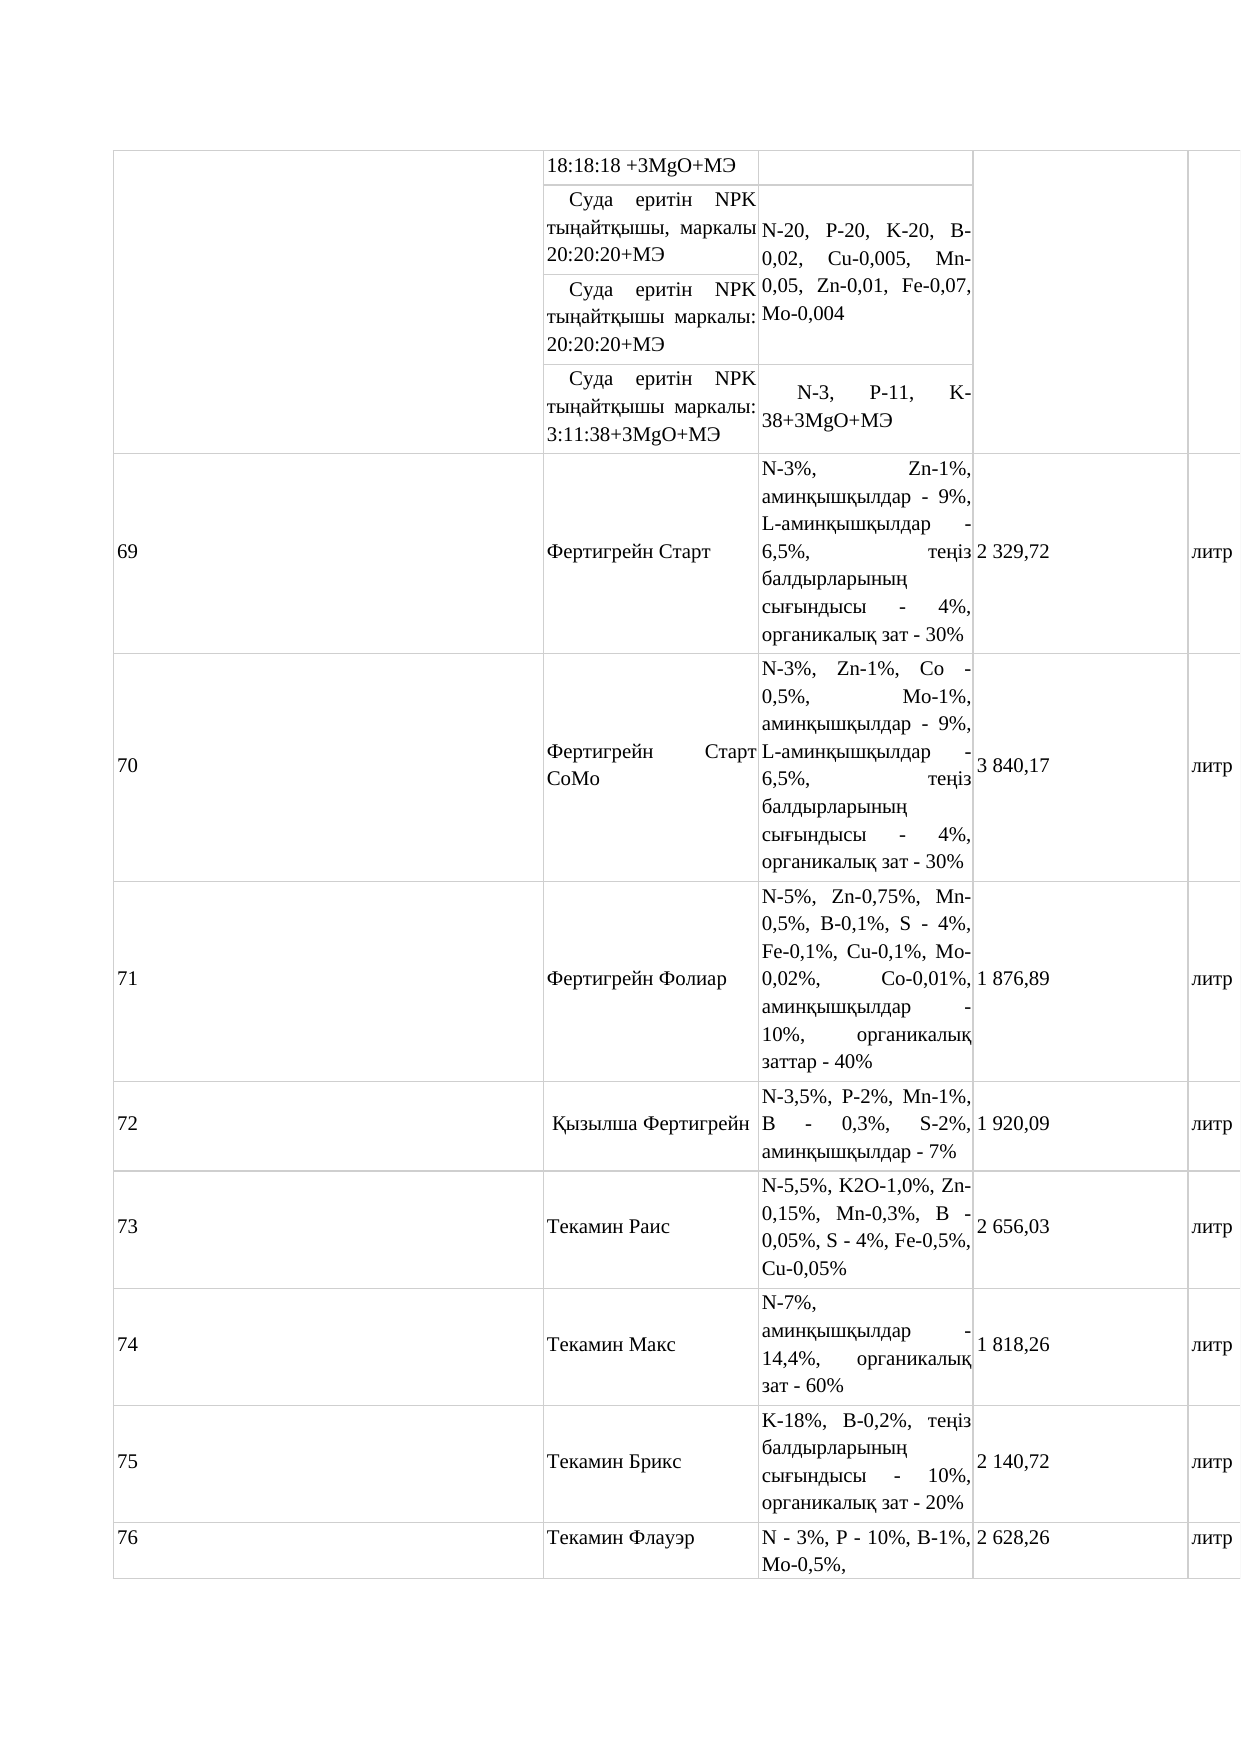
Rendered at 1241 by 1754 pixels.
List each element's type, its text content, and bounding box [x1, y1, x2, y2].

table_cell литр [1189, 1172, 1240, 1287]
table_cell 1 818,26 [974, 1289, 1187, 1405]
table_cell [544, 151, 758, 184]
table_cell 69 [114, 454, 543, 653]
table_cell N-3, P-11, K-38+3MgO+MЭ [759, 365, 972, 453]
table_cell 2 656,03 [974, 1172, 1187, 1287]
table_cell литр [1189, 1406, 1240, 1522]
table_cell 3 840,17 [974, 654, 1187, 881]
table_cell 1 876,89 [974, 882, 1187, 1081]
table_cell 1 920,09 [974, 1082, 1187, 1170]
table_cell 72 [114, 1082, 543, 1170]
table_cell Текамин Брикс [544, 1406, 758, 1522]
table_cell 71 [114, 882, 543, 1081]
table_cell 76 [114, 1523, 543, 1578]
table_cell N-20, P-20, K-20, В-0,02, Cu-0,005, Mn-0,05, Zn-0,01, Fe-0,07, Mo-0,004 [759, 186, 972, 363]
table_cell Қызылша Фертигрейн [544, 1082, 758, 1170]
table_cell литр [1189, 454, 1240, 653]
table_cell N-3,5%, P-2%, Mn-1%, B - 0,3%, S-2%, аминқышқылдар - 7% [759, 1082, 972, 1170]
table_cell Текамин Макс [544, 1289, 758, 1405]
table_cell 2 628,26 [974, 1523, 1187, 1578]
table_cell N-7%, аминқышқылдар - 14,4%, органикалық зат - 60% [759, 1289, 972, 1405]
table_cell N-5%, Zn-0,75%, Mn-0,5%, B-0,1%, S - 4%, Fe-0,1%, Cu-0,1%, Mo-0,02%, Co-0,01%, аминқышқылдар - 10%, органикалық заттар - 40% [759, 882, 972, 1081]
table_cell литр [1189, 1289, 1240, 1405]
table_cell литр [1189, 1082, 1240, 1170]
table_cell N-3%, Zn-1%, Со - 0,5%, Mo-1%, аминқышқылдар - 9%, L-аминқышқылдар - 6,5%, теңіз балдырларының сығындысы - 4%, органикалық зат - 30% [759, 654, 972, 881]
table_cell 75 [114, 1406, 543, 1522]
table_cell Фертигрейн Старт [544, 454, 758, 653]
table_cell 2 329,72 [974, 454, 1187, 653]
table_cell N-5,5%, K2O-1,0%, Zn-0,15%, Mn-0,3%, В - 0,05%, S - 4%, Fe-0,5%, Cu-0,05% [759, 1172, 972, 1287]
table_cell литр [1189, 882, 1240, 1081]
table_cell Суда еритін NPK тыңайтқышы маркалы: 3:11:38+3MgО+МЭ [544, 365, 758, 453]
table_cell 74 [114, 1289, 543, 1405]
table_cell литр [1189, 1523, 1240, 1578]
table_cell Суда еритін NPK тыңайтқышы маркалы: 20:20:20+МЭ [544, 275, 758, 363]
table_cell Фертигрейн Фолиар [544, 882, 758, 1081]
table_cell 70 [114, 654, 543, 881]
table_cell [759, 1523, 972, 1578]
table_cell N-3%, Zn-1%, аминқышқылдар - 9%, L-аминқышқылдар - 6,5%, теңіз балдырларының сығындысы - 4%, органикалық зат - 30% [759, 454, 972, 653]
table_cell Фертигрейн Старт СоМо [544, 654, 758, 881]
table_cell Текамин Раис [544, 1172, 758, 1287]
table_cell Суда еритін NPK тыңайтқышы, маркалы 20:20:20+МЭ [544, 186, 758, 274]
table_cell 2 140,72 [974, 1406, 1187, 1522]
table_cell Текамин Флауэр [544, 1523, 758, 1578]
table_cell K-18%, B-0,2%, теңіз балдырларының сығындысы - 10%, органикалық зат - 20% [759, 1406, 972, 1522]
table_cell 73 [114, 1172, 543, 1287]
table_cell литр [1189, 654, 1240, 881]
